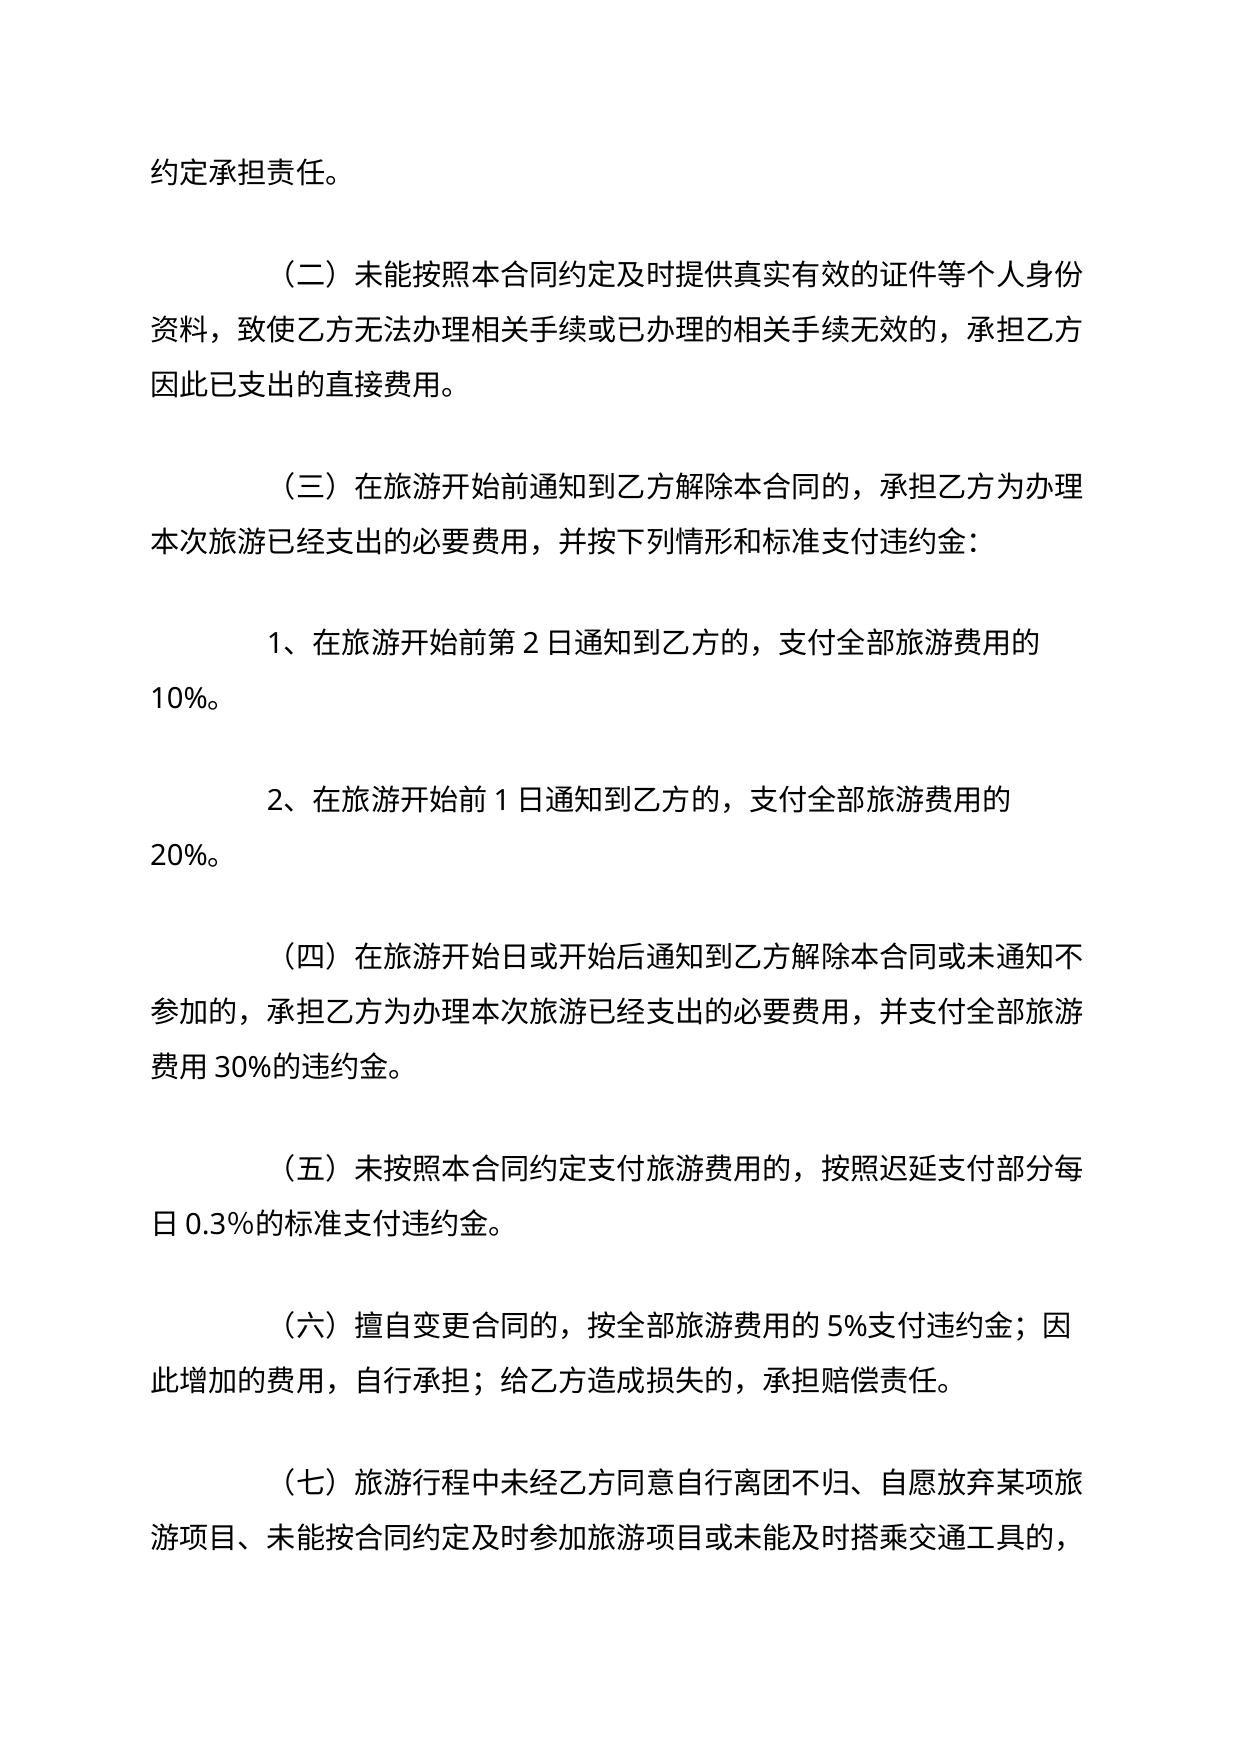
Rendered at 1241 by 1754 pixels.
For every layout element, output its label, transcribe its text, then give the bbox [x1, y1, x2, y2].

text 1、在旅游开始前第2日通知到乙方的，支付全部旅游费用的10%。 [150, 620, 1090, 717]
text （三）在旅游开始前通知到乙方解除本合同的，承担乙方为办理本次旅游已经支出的必要费用，并按下列情形和标准支付违约金： [150, 463, 1090, 561]
text （六）擅自变更合同的，按全部旅游费用的5%支付违约金；因此增加的费用，自行承担；给乙方造成损失的，承担赔偿责任。 [150, 1303, 1090, 1400]
text （四）在旅游开始日或开始后通知到乙方解除本合同或未通知不参加的，承担乙方为办理本次旅游已经支出的必要费用，并支付全部旅游费用30%的违约金。 [150, 934, 1090, 1086]
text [150, 1459, 1090, 1557]
text 2、在旅游开始前1日通知到乙方的，支付全部旅游费用的20%。 [150, 777, 1090, 874]
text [150, 150, 1090, 192]
text （二）未能按照本合同约定及时提供真实有效的证件等个人身份资料，致使乙方无法办理相关手续或已办理的相关手续无效的，承担乙方因此已支出的直接费用。 [150, 252, 1090, 404]
text （五）未按照本合同约定支付旅游费用的，按照迟延支付部分每日0.3％的标准支付违约金。 [150, 1146, 1090, 1243]
